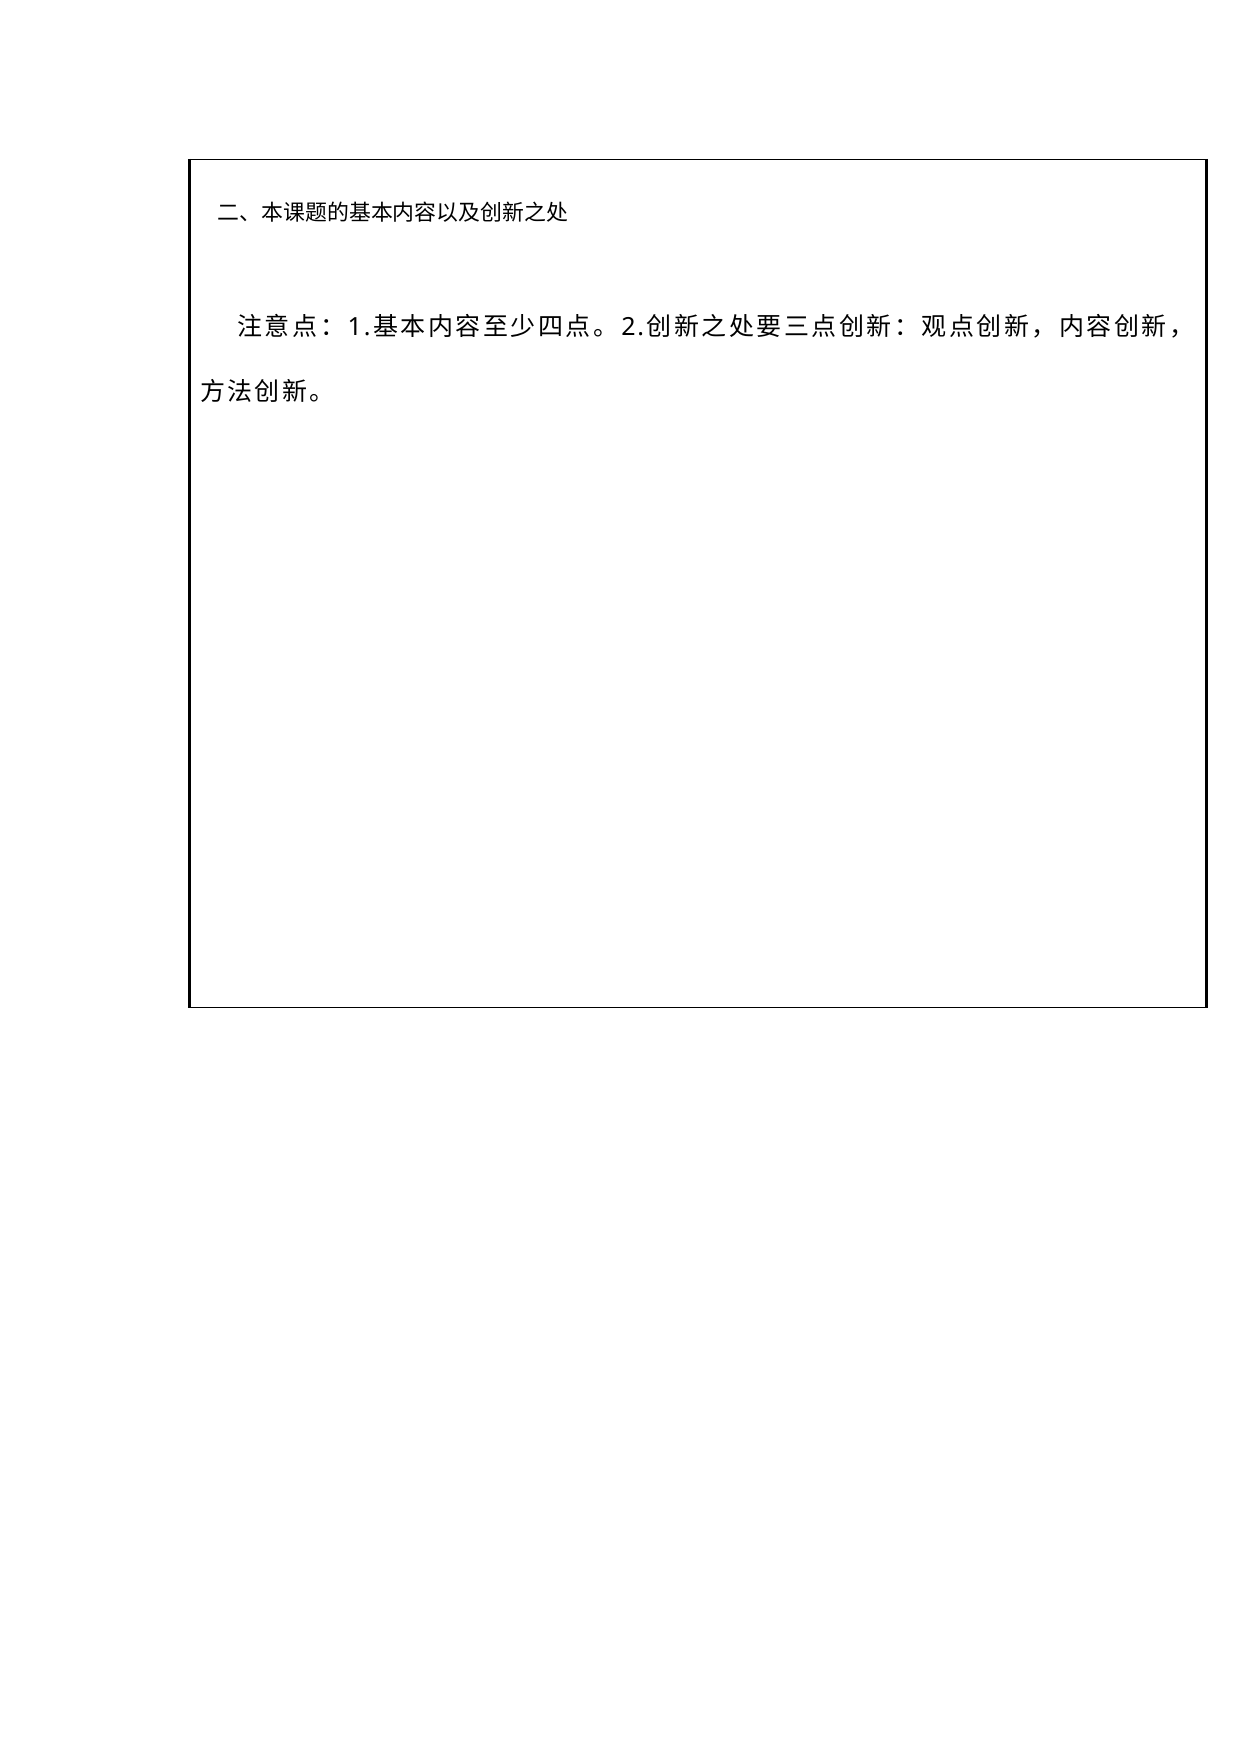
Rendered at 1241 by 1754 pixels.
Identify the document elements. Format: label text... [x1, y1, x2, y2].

table_cell 二、本课题的基本内容以及创新之处 注意点：1.基本内容至少四点。2.创新之处要三点创新：观点创新，内容创新，方法创新。 [191, 160, 1205, 1007]
